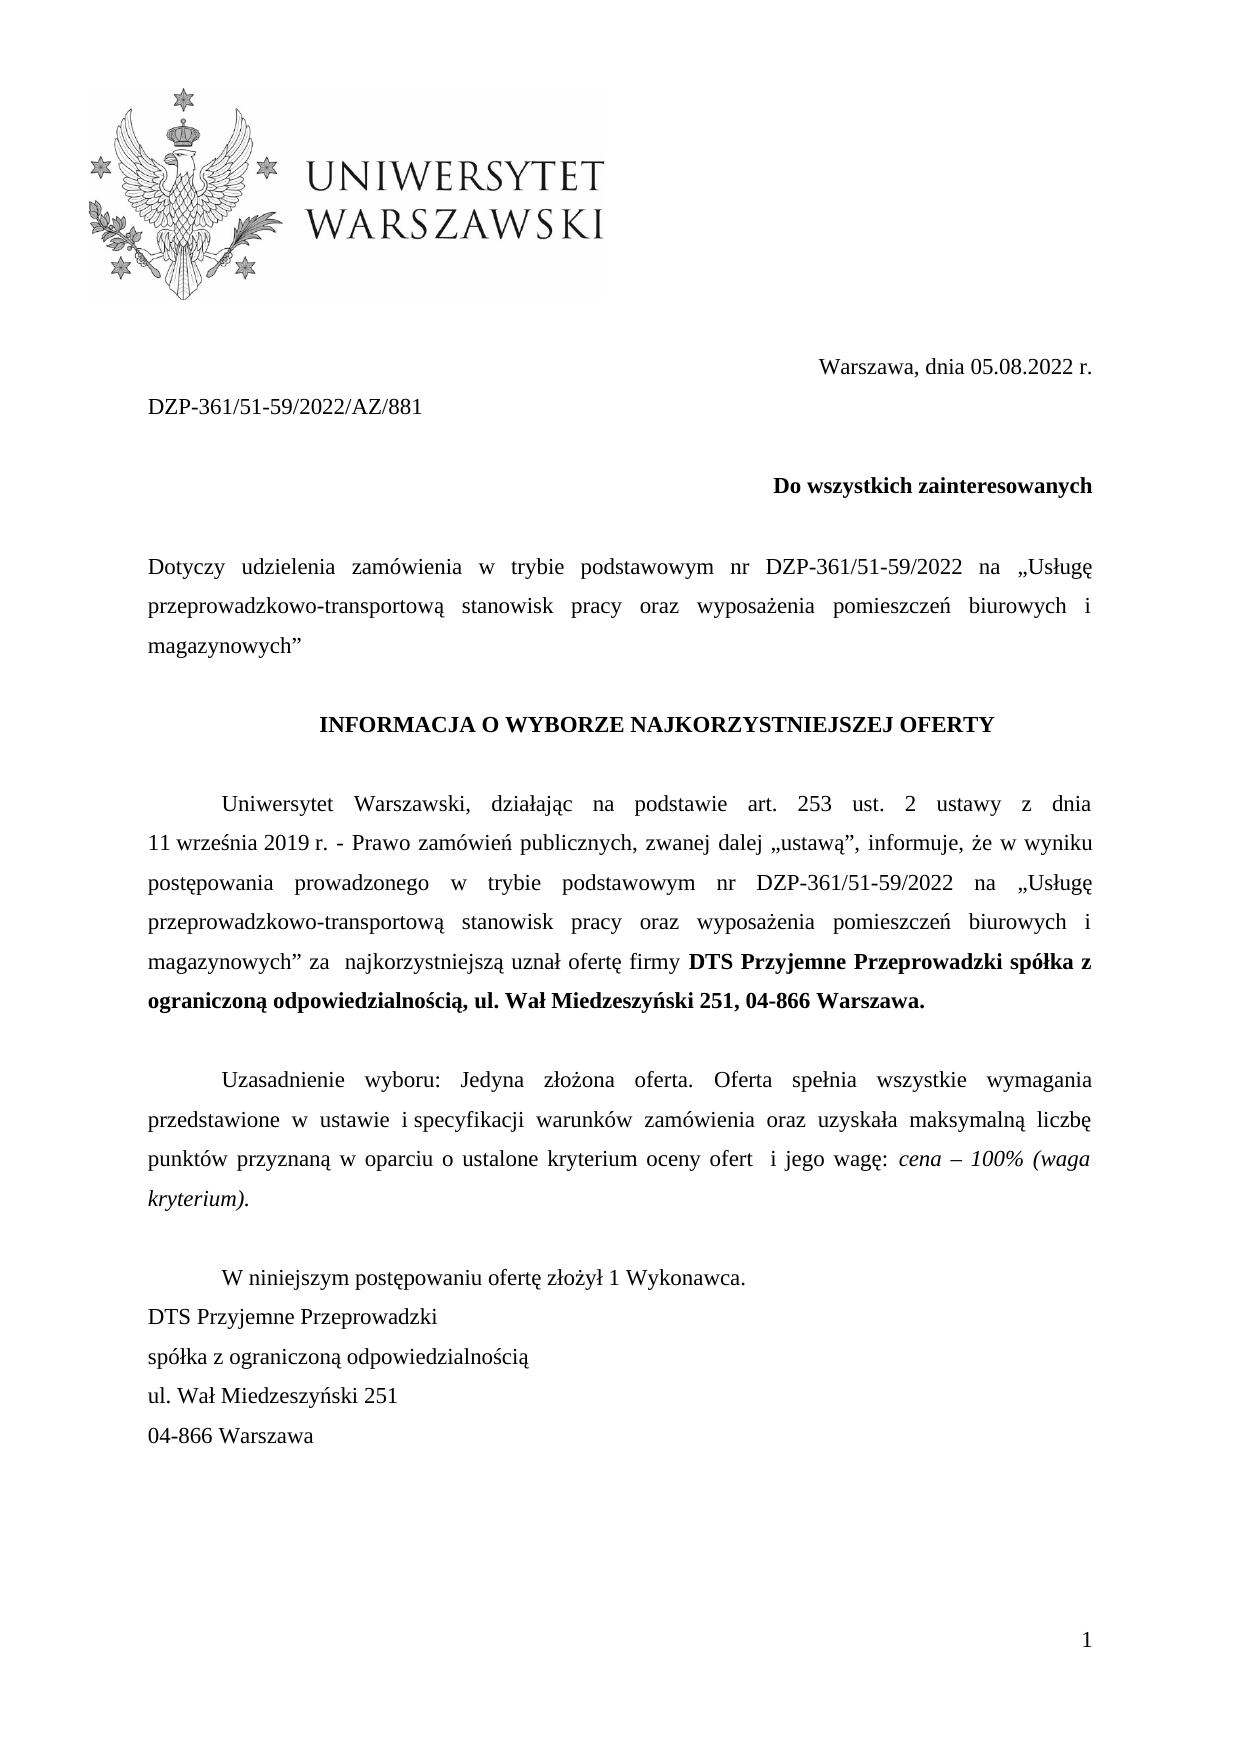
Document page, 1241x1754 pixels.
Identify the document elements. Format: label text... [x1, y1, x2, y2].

text DTS Przyjemne Przeprowadzki [148, 1303, 1093, 1329]
text 04-866 Warszawa [148, 1422, 1093, 1448]
text INFORMACJA O WYBORZE NAJKORZYSTNIEJSZEJ OFERTY [148, 711, 1093, 737]
text Do wszystkich zainteresowanych [148, 472, 1093, 498]
picture [88, 88, 605, 300]
text Uniwersytet Warszawski, działając na podstawie art. 253 ust. 2 ustawy z dnia 11 września 2019 r. - Prawo zamówień publicznych, zwanej dalej „ustawą”, informuje, że w wyniku postępowania prowadzonego w trybie podstawowym nr DZP-361/51-59/2022 na „Usługę przeprowadzkowo-transportową stanowisk pracy oraz wyposażenia pomieszczeń biurowych i magazynowych” za najkorzystniejszą uznał ofertę firmy DTS Przyjemne Przeprowadzki spółka z ograniczoną odpowiedzialnością, ul. Wał Miedzeszyński 251, 04-866 Warszawa. [148, 790, 1093, 1014]
text Dotyczy udzielenia zamówienia w trybie podstawowym nr DZP-361/51-59/2022 na „Usługę przeprowadzkowo-transportową stanowisk pracy oraz wyposażenia pomieszczeń biurowych i magazynowych” [148, 553, 1093, 658]
text spółka z ograniczoną odpowiedzialnością [148, 1343, 1093, 1369]
text DZP-361/51-59/2022/AZ/881 [148, 393, 1093, 419]
text W niniejszym postępowaniu ofertę złożył 1 Wykonawca. [148, 1264, 1093, 1290]
text ul. Wał Miedzeszyński 251 [148, 1382, 1093, 1408]
text Warszawa, dnia 05.08.2022 r. [738, 353, 1093, 379]
text Uzasadnienie wyboru: Jedyna złożona oferta. Oferta spełnia wszystkie wymagania przedstawione w ustawie i specyfikacji warunków zamówienia oraz uzyskała maksymalną liczbę punktów przyznaną w oparciu o ustalone kryterium oceny ofert i jego wagę: cena – 100% (waga kryterium). [148, 1066, 1093, 1211]
